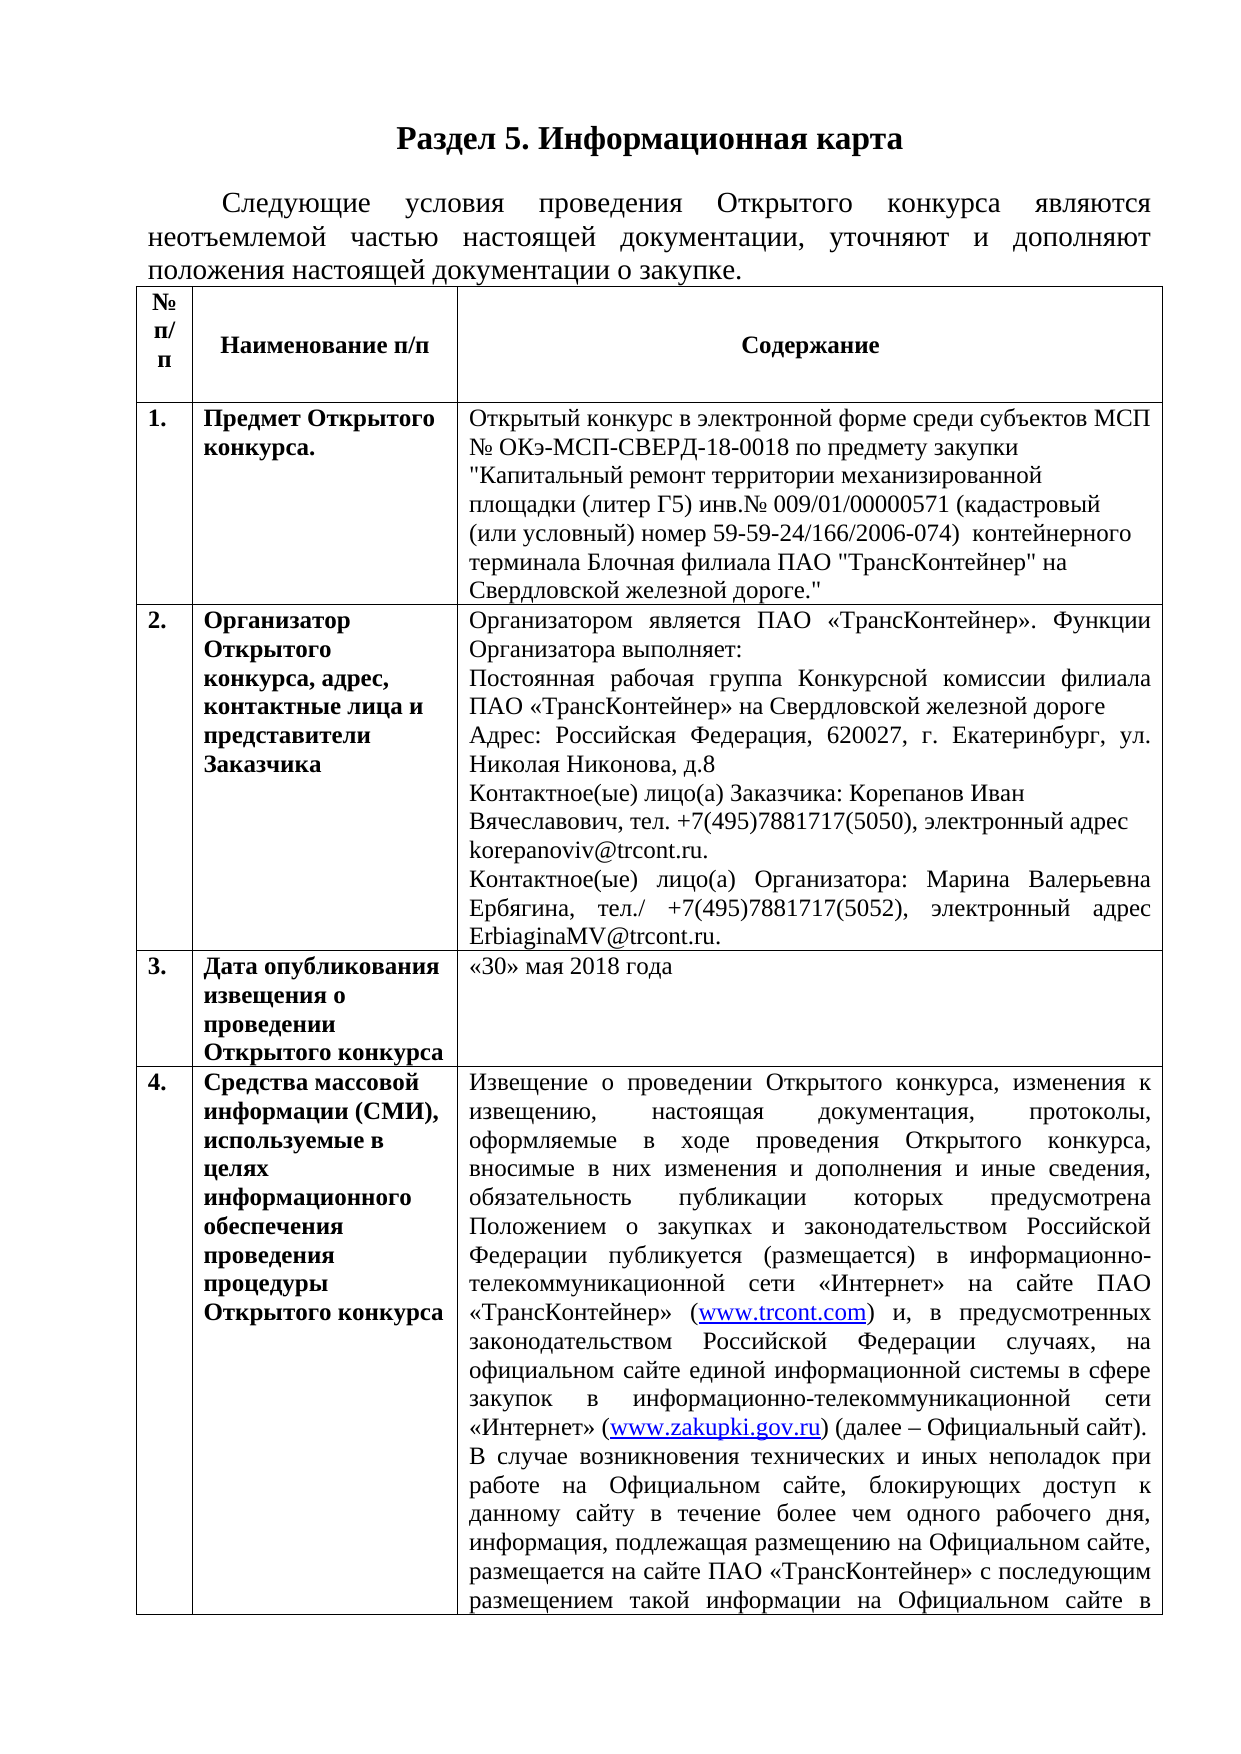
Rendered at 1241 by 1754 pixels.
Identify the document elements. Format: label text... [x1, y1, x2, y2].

table_cell «30» мая 2018 года [458, 951, 1162, 1066]
table_cell Организатором является ПАО «ТрансКонтейнер». Функции Организатора выполняет: Постоянная рабочая группа Конкурсной комиссии филиала ПАО «ТрансКонтейнер» на Свердловской железной дороге Адрес: Российская Федерация, 620027, г. Екатеринбург, ул. Николая Никонова, д.8 Контактное(ые) лицо(а) Заказчика: Корепанов Иван Вячеславович, тел. +7(495)7881717(5050), электронный адрес korepanoviv@trcont.ru. Контактное(ые) лицо(а) Организатора: Марина Валерьевна Ербягина, тел./ +7(495)7881717(5052), электронный адрес ErbiaginaMV@trcont.ru. [458, 605, 1162, 950]
table_cell 3. [137, 951, 192, 1066]
table_cell 4. [137, 1067, 192, 1613]
table_header Наименование п/п [193, 287, 457, 402]
table_cell Организатор Открытого конкурса, адрес, контактные лица и представители Заказчика [193, 605, 457, 950]
subtitle Раздел 5. Информационная карта [148, 118, 1152, 156]
table_cell 2. [137, 605, 192, 950]
table_cell Открытый конкурс в электронной форме среди субъектов МСП № ОКэ-МСП-СВЕРД-18-0018 по предмету закупки "Капитальный ремонт территории механизированной площадки (литер Г5) инв.№ 009/01/00000571 (кадастровый (или условный) номер 59-59-24/166/2006-074) контейнерного терминала Блочная филиала ПАО "ТрансКонтейнер" на Свердловской железной дороге." [458, 403, 1162, 604]
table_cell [458, 1067, 1162, 1613]
table_cell Предмет Открытого конкурса. [193, 403, 457, 604]
table_header Содержание [458, 287, 1162, 402]
table_header № п/п [137, 287, 192, 402]
text Следующие условия проведения Открытого конкурса являются неотъемлемой частью настоящей документации, уточняют и дополняют положения настоящей документации о закупке. [148, 185, 1152, 286]
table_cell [193, 1067, 457, 1613]
table_cell 1. [137, 403, 192, 604]
table_cell Дата опубликования извещения о проведении Открытого конкурса [193, 951, 457, 1066]
